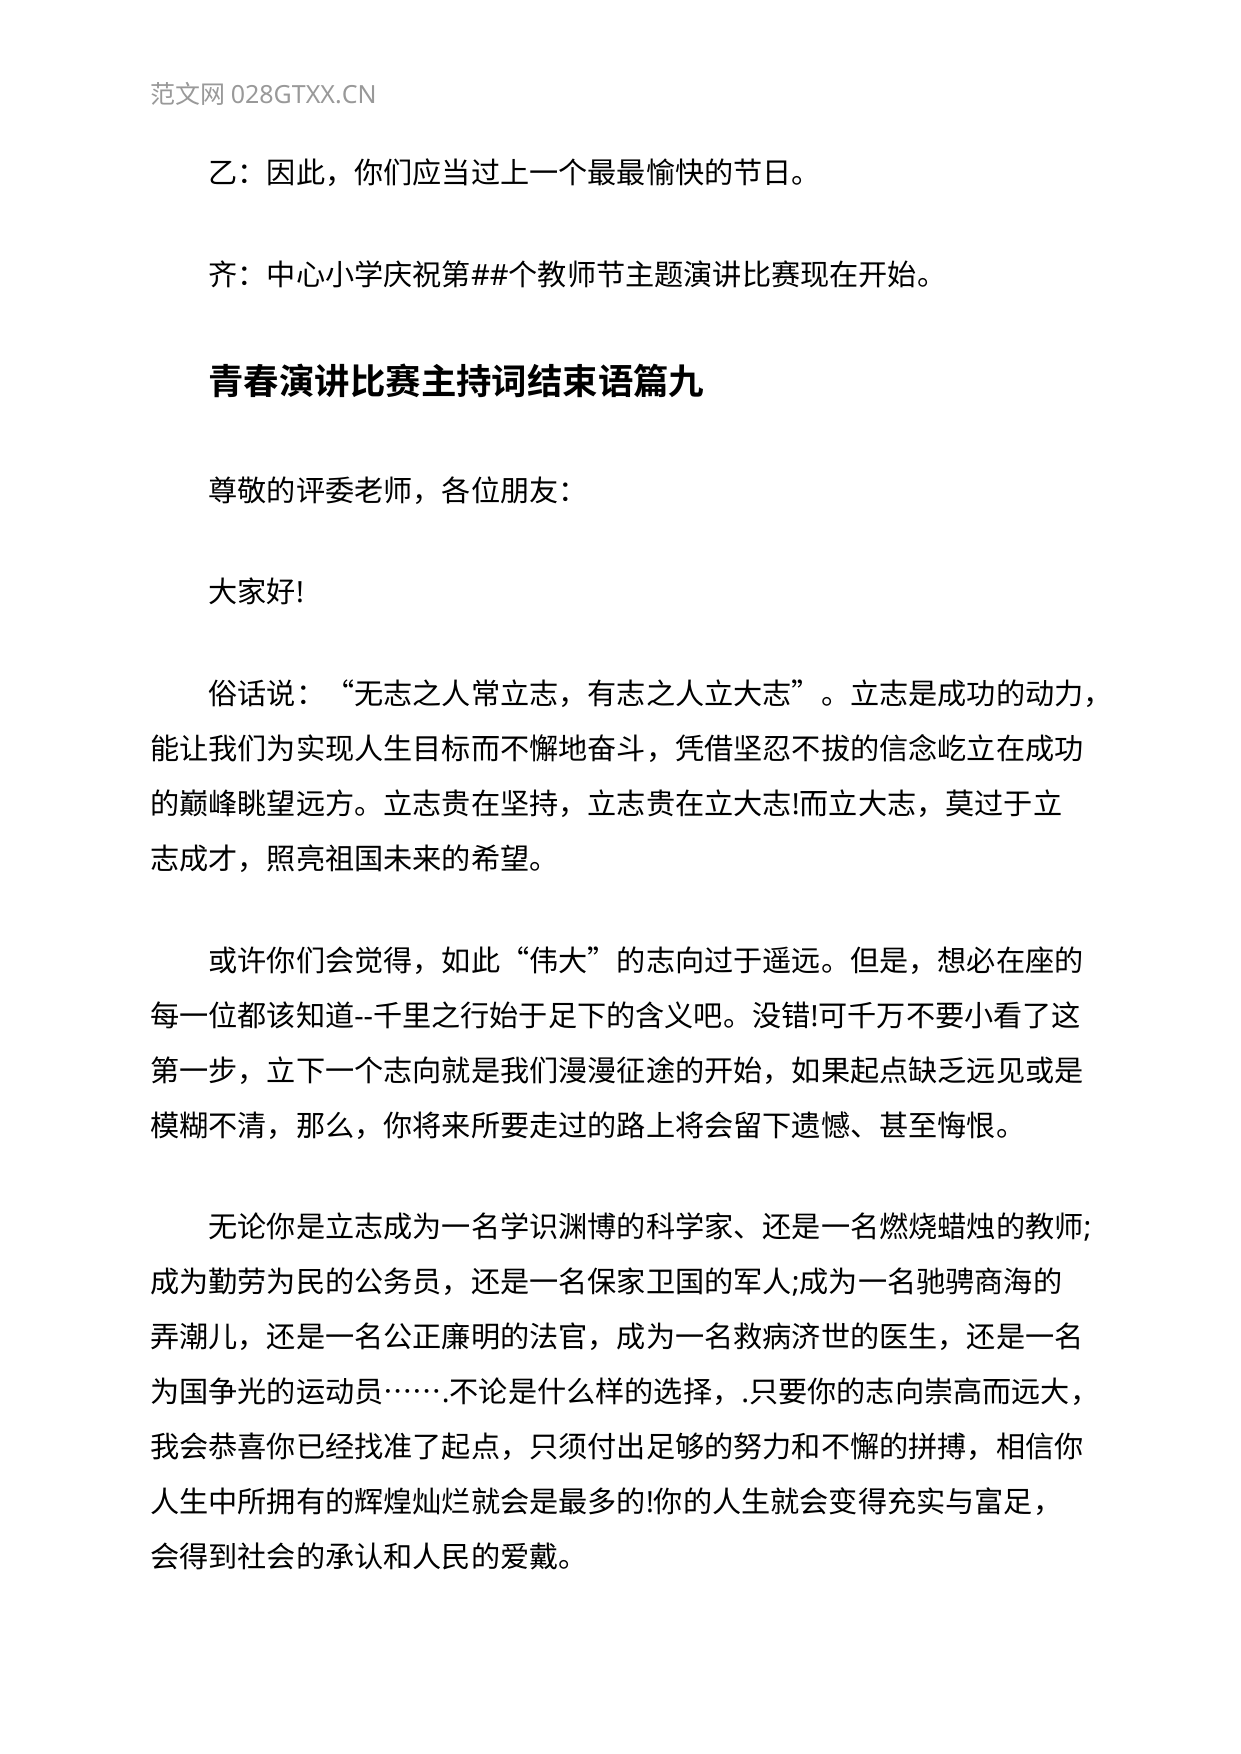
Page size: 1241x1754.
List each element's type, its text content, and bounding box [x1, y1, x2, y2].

text 乙：因此，你们应当过上一个最最愉快的节日。 [150, 150, 1090, 192]
text 尊敬的评委老师，各位朋友： [150, 467, 1090, 509]
text 无论你是立志成为一名学识渊博的科学家、还是一名燃烧蜡烛的教师;成为勤劳为民的公务员，还是一名保家卫国的军人;成为一名驰骋商海的弄潮儿，还是一名公正廉明的法官，成为一名救病济世的医生，还是一名为国争光的运动员…….不论是什么样的选择，.只要你的志向崇高而远大，我会恭喜你已经找准了起点，只须付出足够的努力和不懈的拼搏，相信你人生中所拥有的辉煌灿烂就会是最多的!你的人生就会变得充实与富足，会得到社会的承认和人民的爱戴。 [150, 1204, 1090, 1576]
text 青春演讲比赛主持词结束语篇九 [150, 354, 1090, 405]
text 齐：中心小学庆祝第##个教师节主题演讲比赛现在开始。 [150, 252, 1090, 294]
text 俗话说：“无志之人常立志，有志之人立大志”。立志是成功的动力，能让我们为实现人生目标而不懈地奋斗，凭借坚忍不拔的信念屹立在成功的巅峰眺望远方。立志贵在坚持，立志贵在立大志!而立大志，莫过于立志成才，照亮祖国未来的希望。 [150, 671, 1090, 878]
text 或许你们会觉得，如此“伟大”的志向过于遥远。但是，想必在座的每一位都该知道--千里之行始于足下的含义吧。没错!可千万不要小看了这第一步，立下一个志向就是我们漫漫征途的开始，如果起点缺乏远见或是模糊不清，那么，你将来所要走过的路上将会留下遗憾、甚至悔恨。 [150, 937, 1090, 1144]
text 大家好! [150, 569, 1090, 611]
